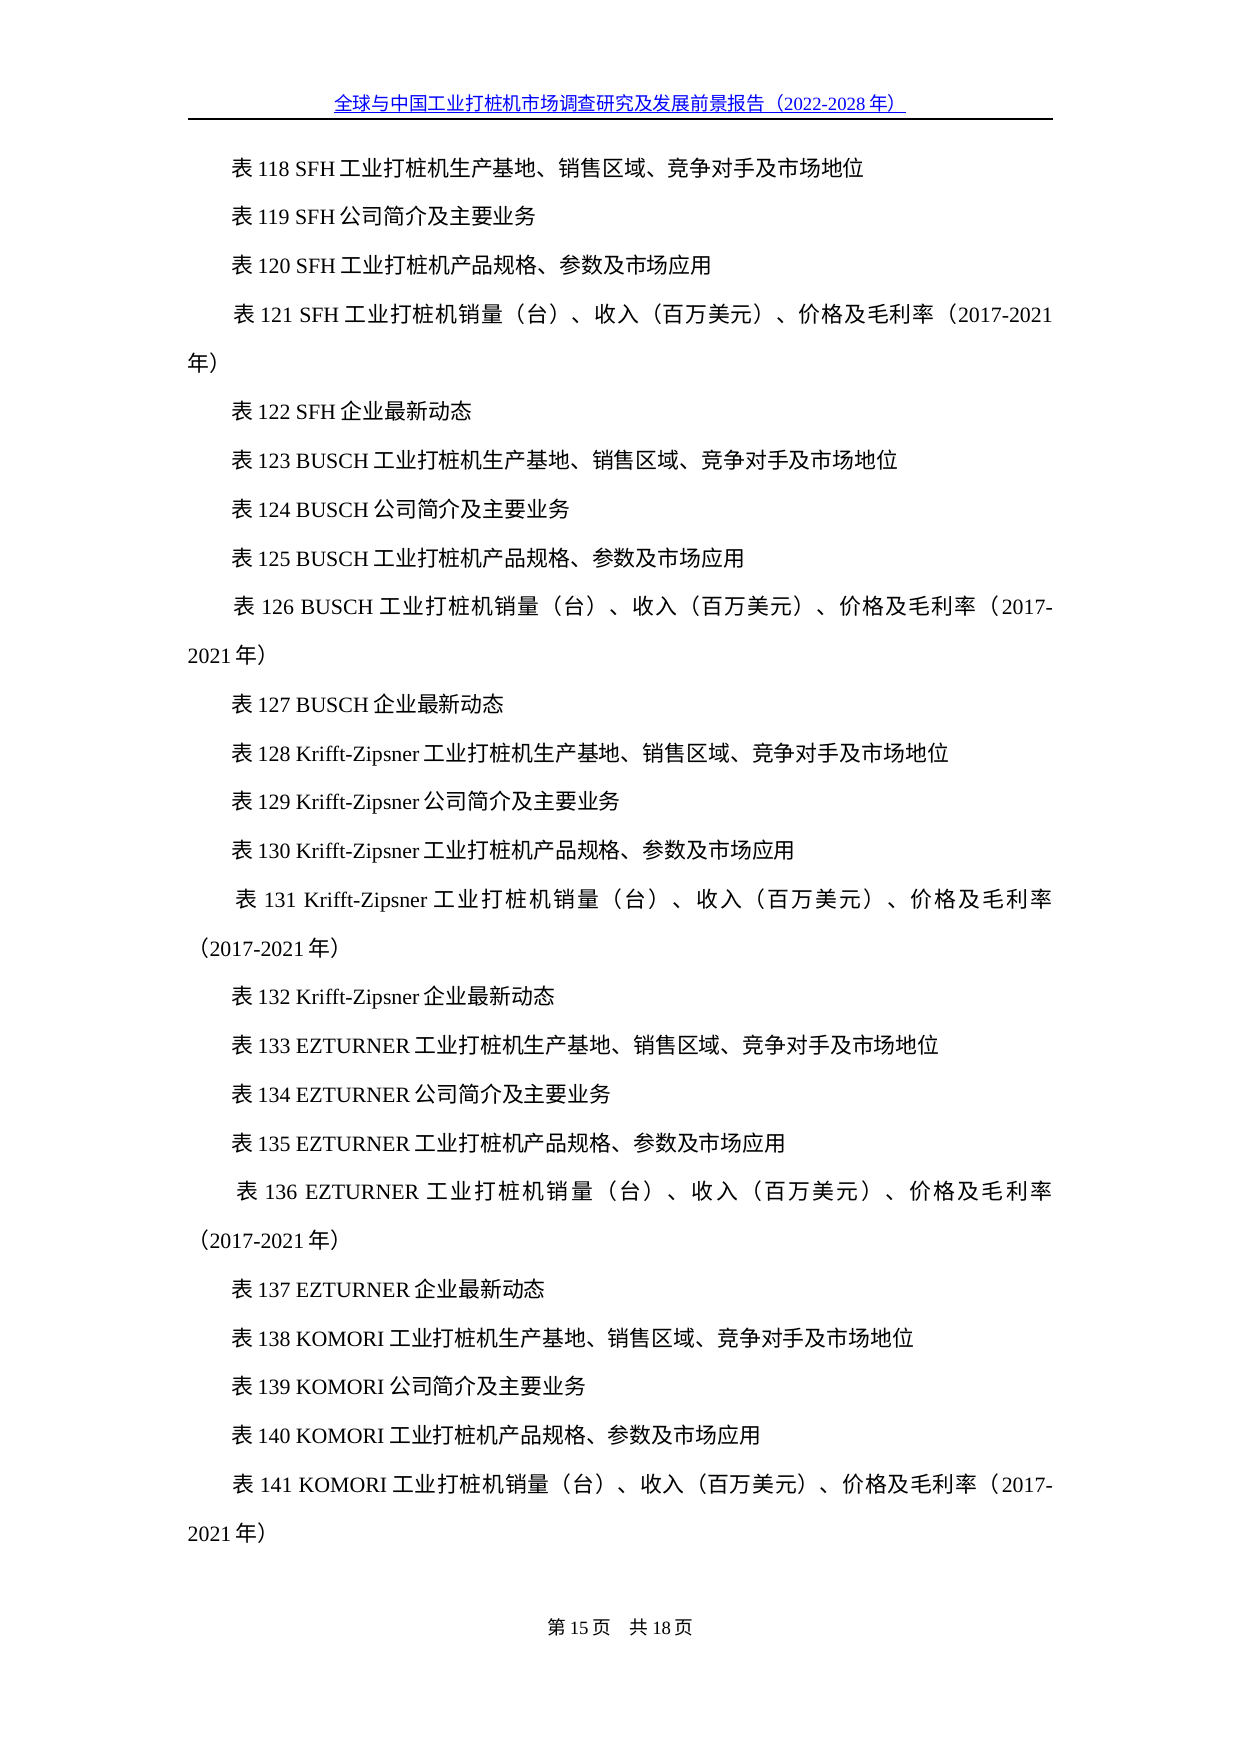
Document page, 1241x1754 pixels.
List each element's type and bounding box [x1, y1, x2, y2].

text [187, 150, 1053, 1548]
